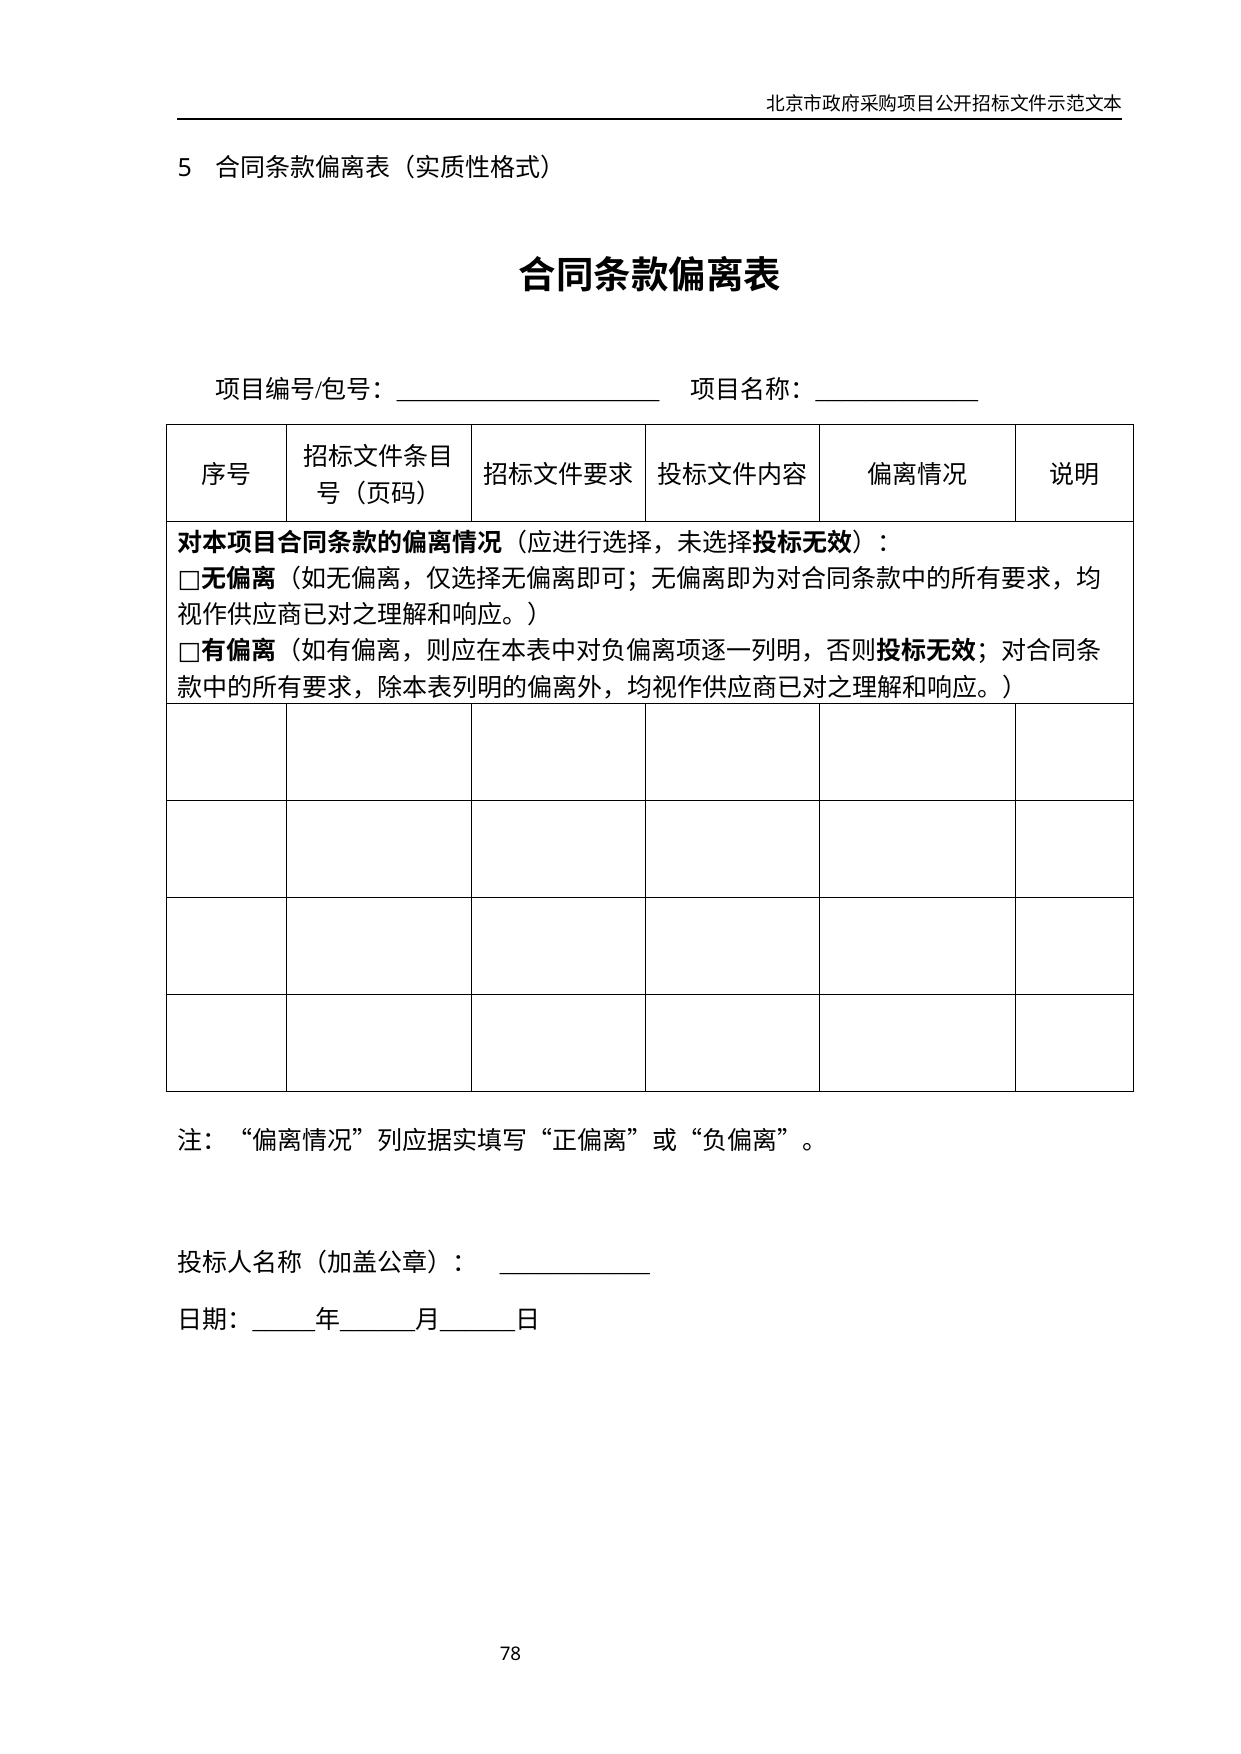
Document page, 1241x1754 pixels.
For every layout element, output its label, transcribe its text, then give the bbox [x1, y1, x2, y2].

table_cell [287, 704, 471, 800]
table_cell [472, 801, 645, 897]
table_cell [646, 704, 819, 800]
table_cell [472, 995, 645, 1091]
table_cell [1016, 898, 1133, 994]
table_cell [167, 704, 286, 800]
table_cell [646, 898, 819, 994]
table_cell [287, 995, 471, 1091]
text 日期：_____年______月______日 [177, 1300, 1122, 1336]
table_cell [820, 801, 1015, 897]
table_cell 对本项目合同条款的偏离情况（应进行选择，未选择投标无效）： □无偏离（如无偏离，仅选择无偏离即可；无偏离即为对合同条款中的所有要求，均视作供应商已对之理解和响应。） □有偏离（如有偏离，则应在本表中对负偏离项逐一列明，否则投标无效；对合同条款中的所有要求，除本表列明的偏离外，均视作供应商已对之理解和响应。） [167, 522, 1133, 703]
table_cell [646, 995, 819, 1091]
table_header 说明 [1016, 425, 1133, 521]
table_header 投标文件内容 [646, 425, 819, 521]
table_header 招标文件条目号（页码） [287, 425, 471, 521]
table_cell [820, 898, 1015, 994]
table_cell [167, 995, 286, 1091]
text 注：“偏离情况”列应据实填写“正偏离”或“负偏离”。 [177, 1121, 1122, 1157]
text 项目编号/包号：_____________________ 项目名称：_____________ [177, 370, 1122, 406]
list 合同条款偏离表（实质性格式） [177, 148, 1122, 184]
table_cell [472, 704, 645, 800]
table_cell [472, 898, 645, 994]
table_cell [1016, 704, 1133, 800]
table_cell [820, 704, 1015, 800]
table_header 序号 [167, 425, 286, 521]
text 投标人名称（加盖公章）： ____________ [177, 1243, 1122, 1279]
table_header 偏离情况 [820, 425, 1015, 521]
table_cell [1016, 801, 1133, 897]
table_cell [646, 801, 819, 897]
table_cell [167, 801, 286, 897]
table_cell [820, 995, 1015, 1091]
table_header 招标文件要求 [472, 425, 645, 521]
table_cell [1016, 995, 1133, 1091]
text 合同条款偏离表 [177, 245, 1122, 299]
table_cell [287, 898, 471, 994]
table_cell [167, 898, 286, 994]
table_cell [287, 801, 471, 897]
